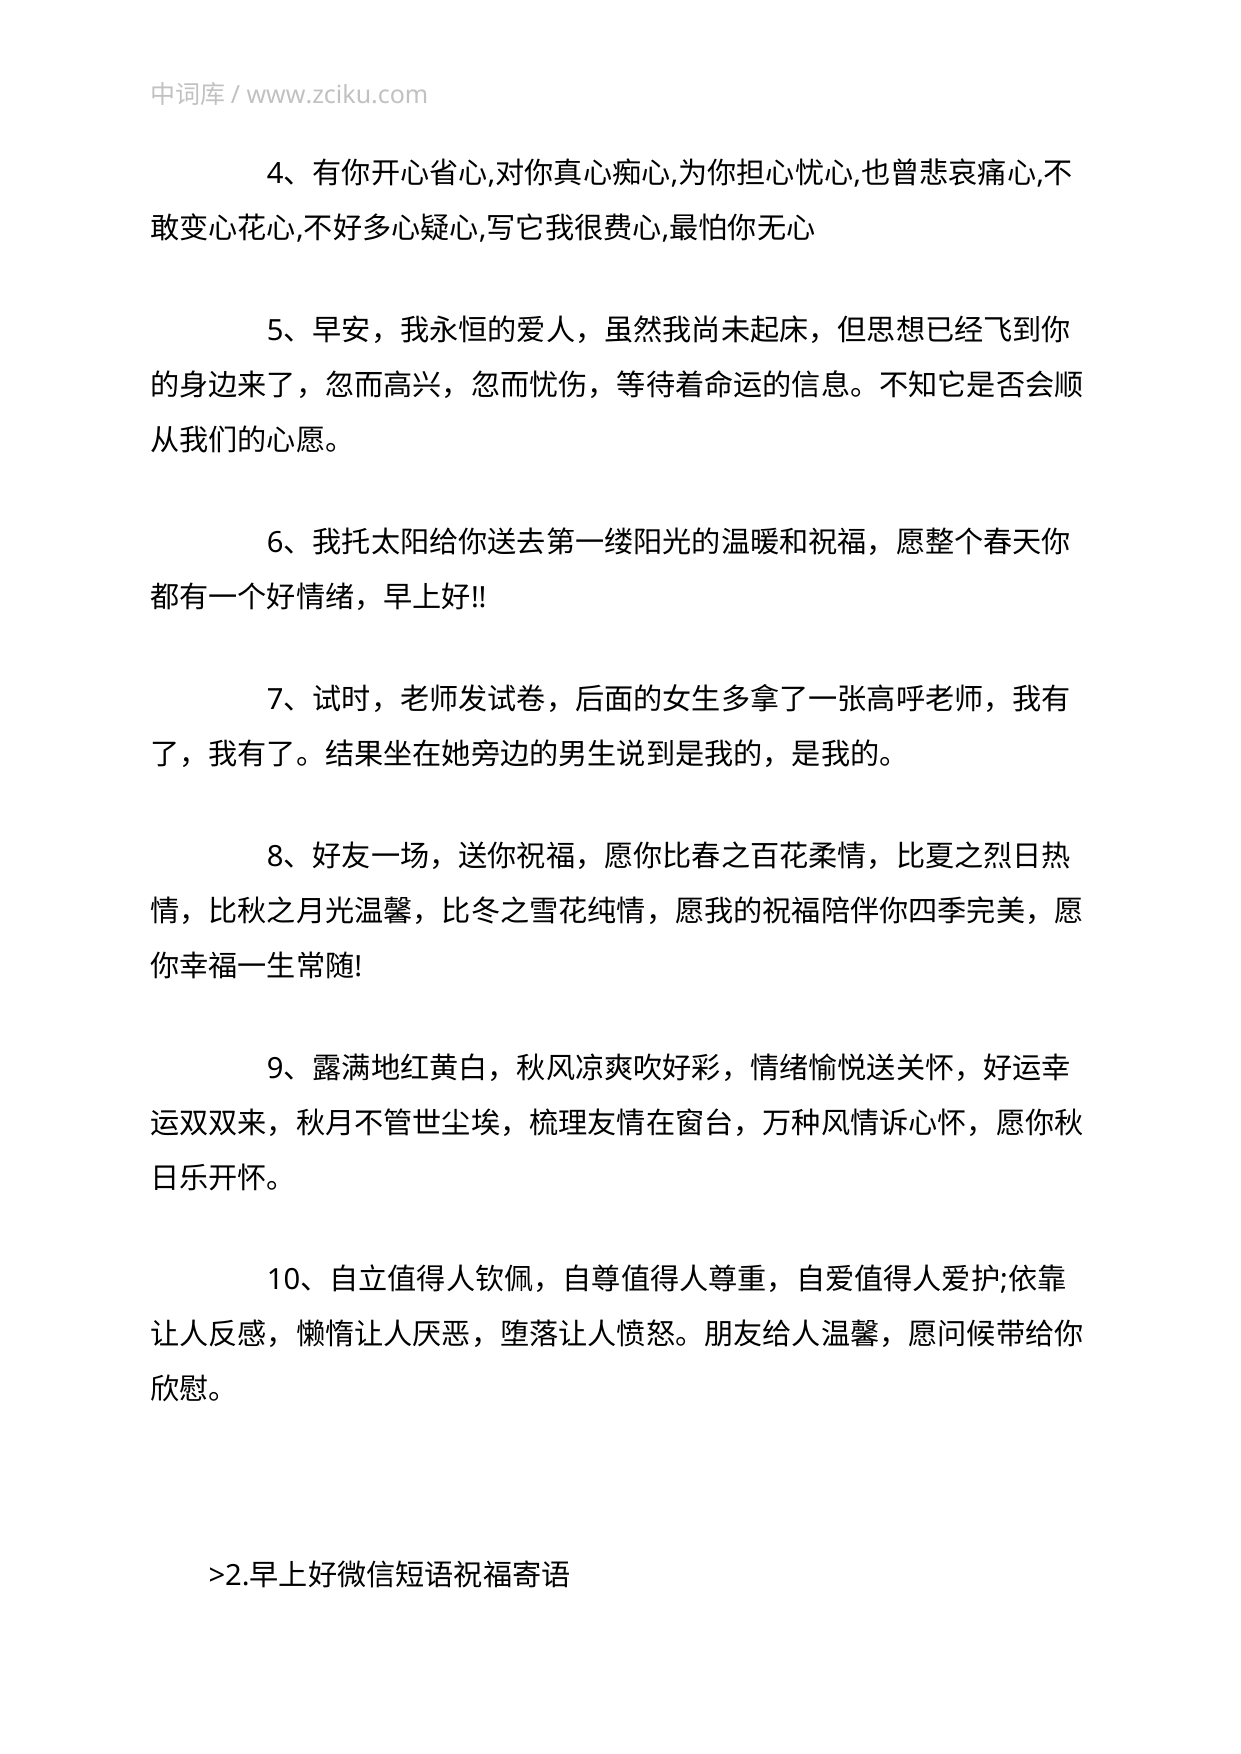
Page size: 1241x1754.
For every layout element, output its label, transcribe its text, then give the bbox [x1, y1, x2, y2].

text >2.早上好微信短语祝福寄语 [150, 1552, 1090, 1594]
text 6、我托太阳给你送去第一缕阳光的温暖和祝福，愿整个春天你都有一个好情绪，早上好!! [150, 519, 1090, 616]
text 4、有你开心省心,对你真心痴心,为你担心忧心,也曾悲哀痛心,不敢变心花心,不好多心疑心,写它我很费心,最怕你无心 [150, 150, 1090, 247]
text 9、露满地红黄白，秋风凉爽吹好彩，情绪愉悦送关怀，好运幸运双双来，秋月不管世尘埃，梳理友情在窗台，万种风情诉心怀，愿你秋日乐开怀。 [150, 1044, 1090, 1196]
text 10、自立值得人钦佩，自尊值得人尊重，自爱值得人爱护;依靠让人反感，懒惰让人厌恶，堕落让人愤怒。朋友给人温馨，愿问候带给你欣慰。 [150, 1256, 1090, 1408]
text 5、早安，我永恒的爱人，虽然我尚未起床，但思想已经飞到你的身边来了，忽而高兴，忽而忧伤，等待着命运的信息。不知它是否会顺从我们的心愿。 [150, 307, 1090, 459]
text 8、好友一场，送你祝福，愿你比春之百花柔情，比夏之烈日热情，比秋之月光温馨，比冬之雪花纯情，愿我的祝福陪伴你四季完美，愿你幸福一生常随! [150, 832, 1090, 985]
text 7、试时，老师发试卷，后面的女生多拿了一张高呼老师，我有了，我有了。结果坐在她旁边的男生说到是我的，是我的。 [150, 676, 1090, 773]
